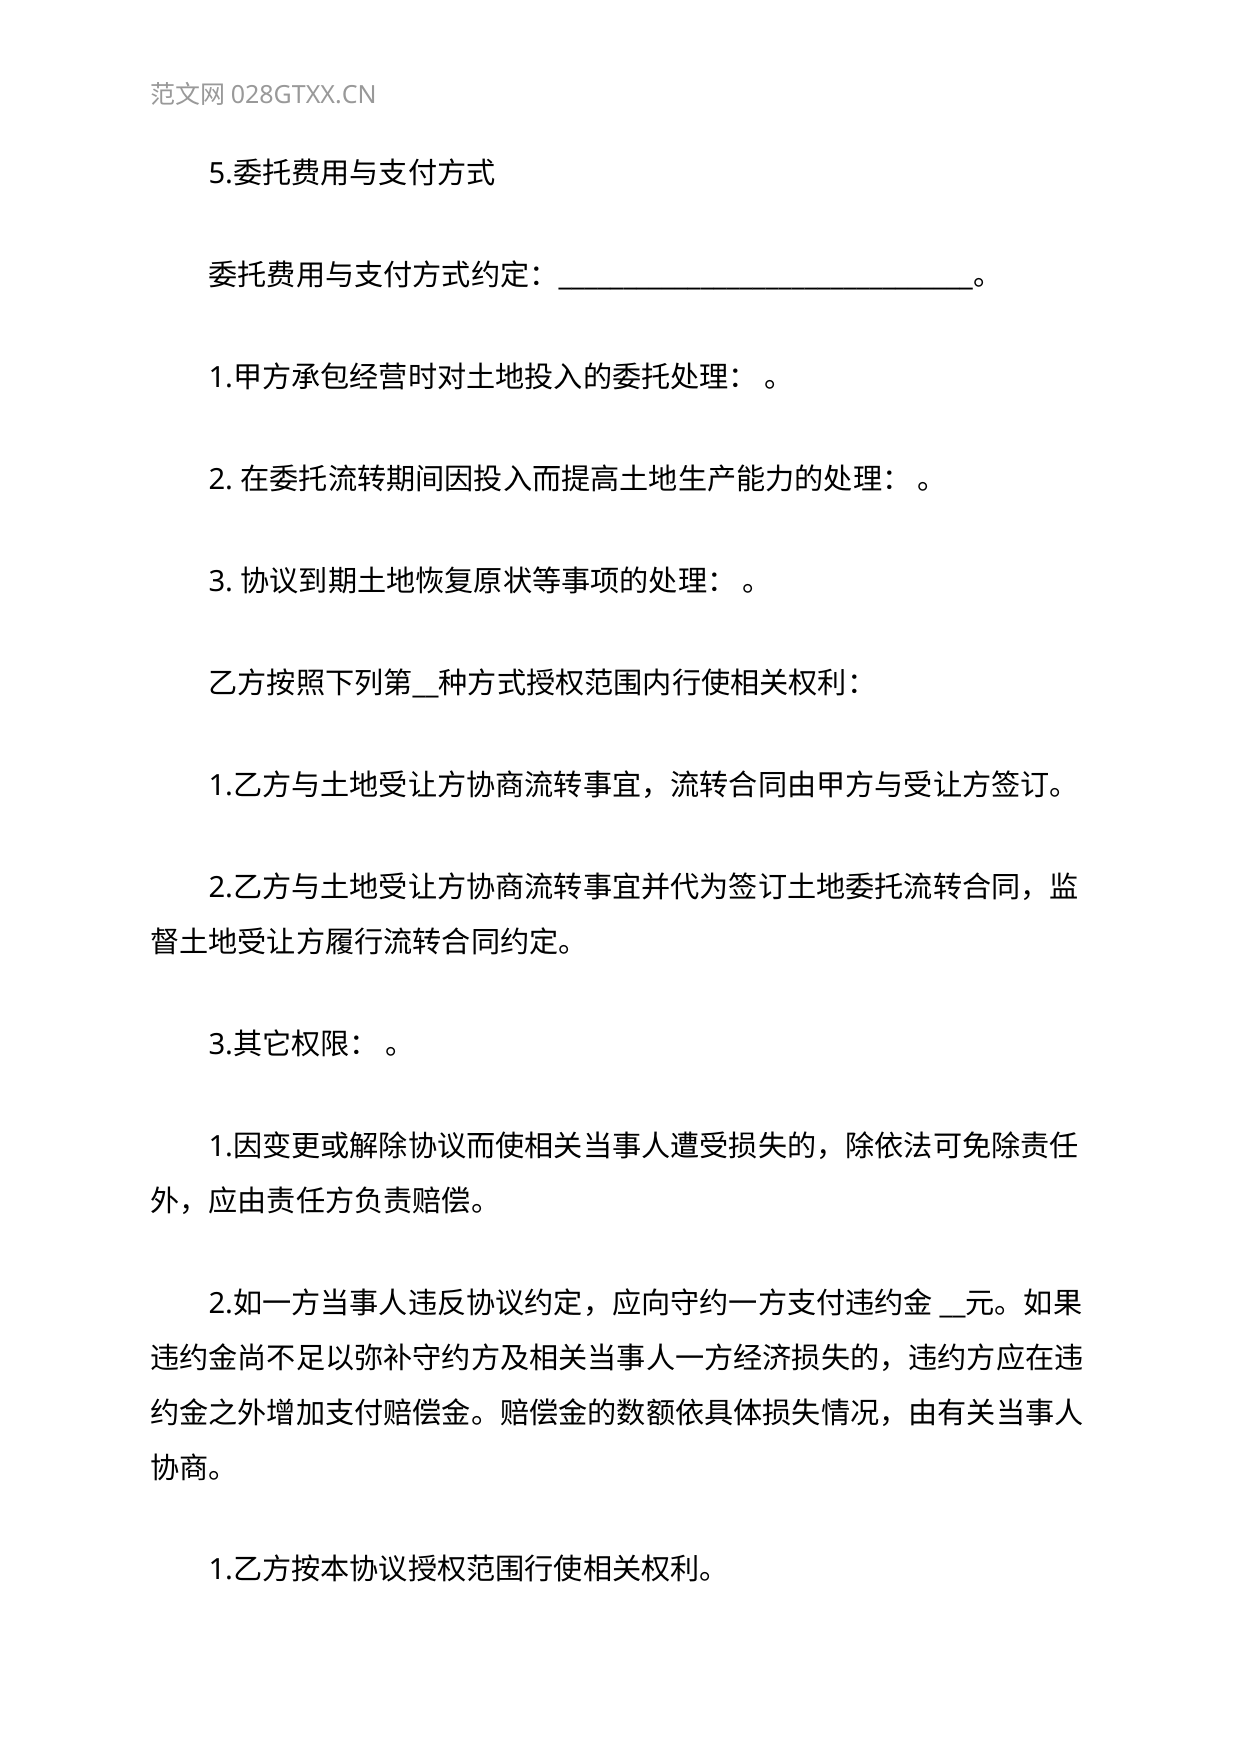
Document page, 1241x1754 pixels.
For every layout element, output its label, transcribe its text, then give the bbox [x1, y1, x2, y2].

text 1.甲方承包经营时对土地投入的委托处理： 。 [150, 354, 1090, 396]
text 3.其它权限： 。 [150, 1021, 1090, 1063]
text 乙方按照下列第__种方式授权范围内行使相关权利： [150, 660, 1090, 702]
text 1.乙方与土地受让方协商流转事宜，流转合同由甲方与受让方签订。 [150, 762, 1090, 804]
text 1.因变更或解除协议而使相关当事人遭受损失的，除依法可免除责任外，应由责任方负责赔偿。 [150, 1123, 1090, 1220]
text 2.如一方当事人违反协议约定，应向守约一方支付违约金 __元。如果违约金尚不足以弥补守约方及相关当事人一方经济损失的，违约方应在违约金之外增加支付赔偿金。赔偿金的数额依具体损失情况，由有关当事人协商。 [150, 1279, 1090, 1486]
text 2.乙方与土地受让方协商流转事宜并代为签订土地委托流转合同，监督土地受让方履行流转合同约定。 [150, 864, 1090, 961]
text 2. 在委托流转期间因投入而提高土地生产能力的处理： 。 [150, 456, 1090, 498]
text 5.委托费用与支付方式 [150, 150, 1090, 192]
text 3. 协议到期土地恢复原状等事项的处理： 。 [150, 558, 1090, 600]
text 1.乙方按本协议授权范围行使相关权利。 [150, 1546, 1090, 1588]
text 委托费用与支付方式约定：________________________________。 [150, 252, 1090, 294]
